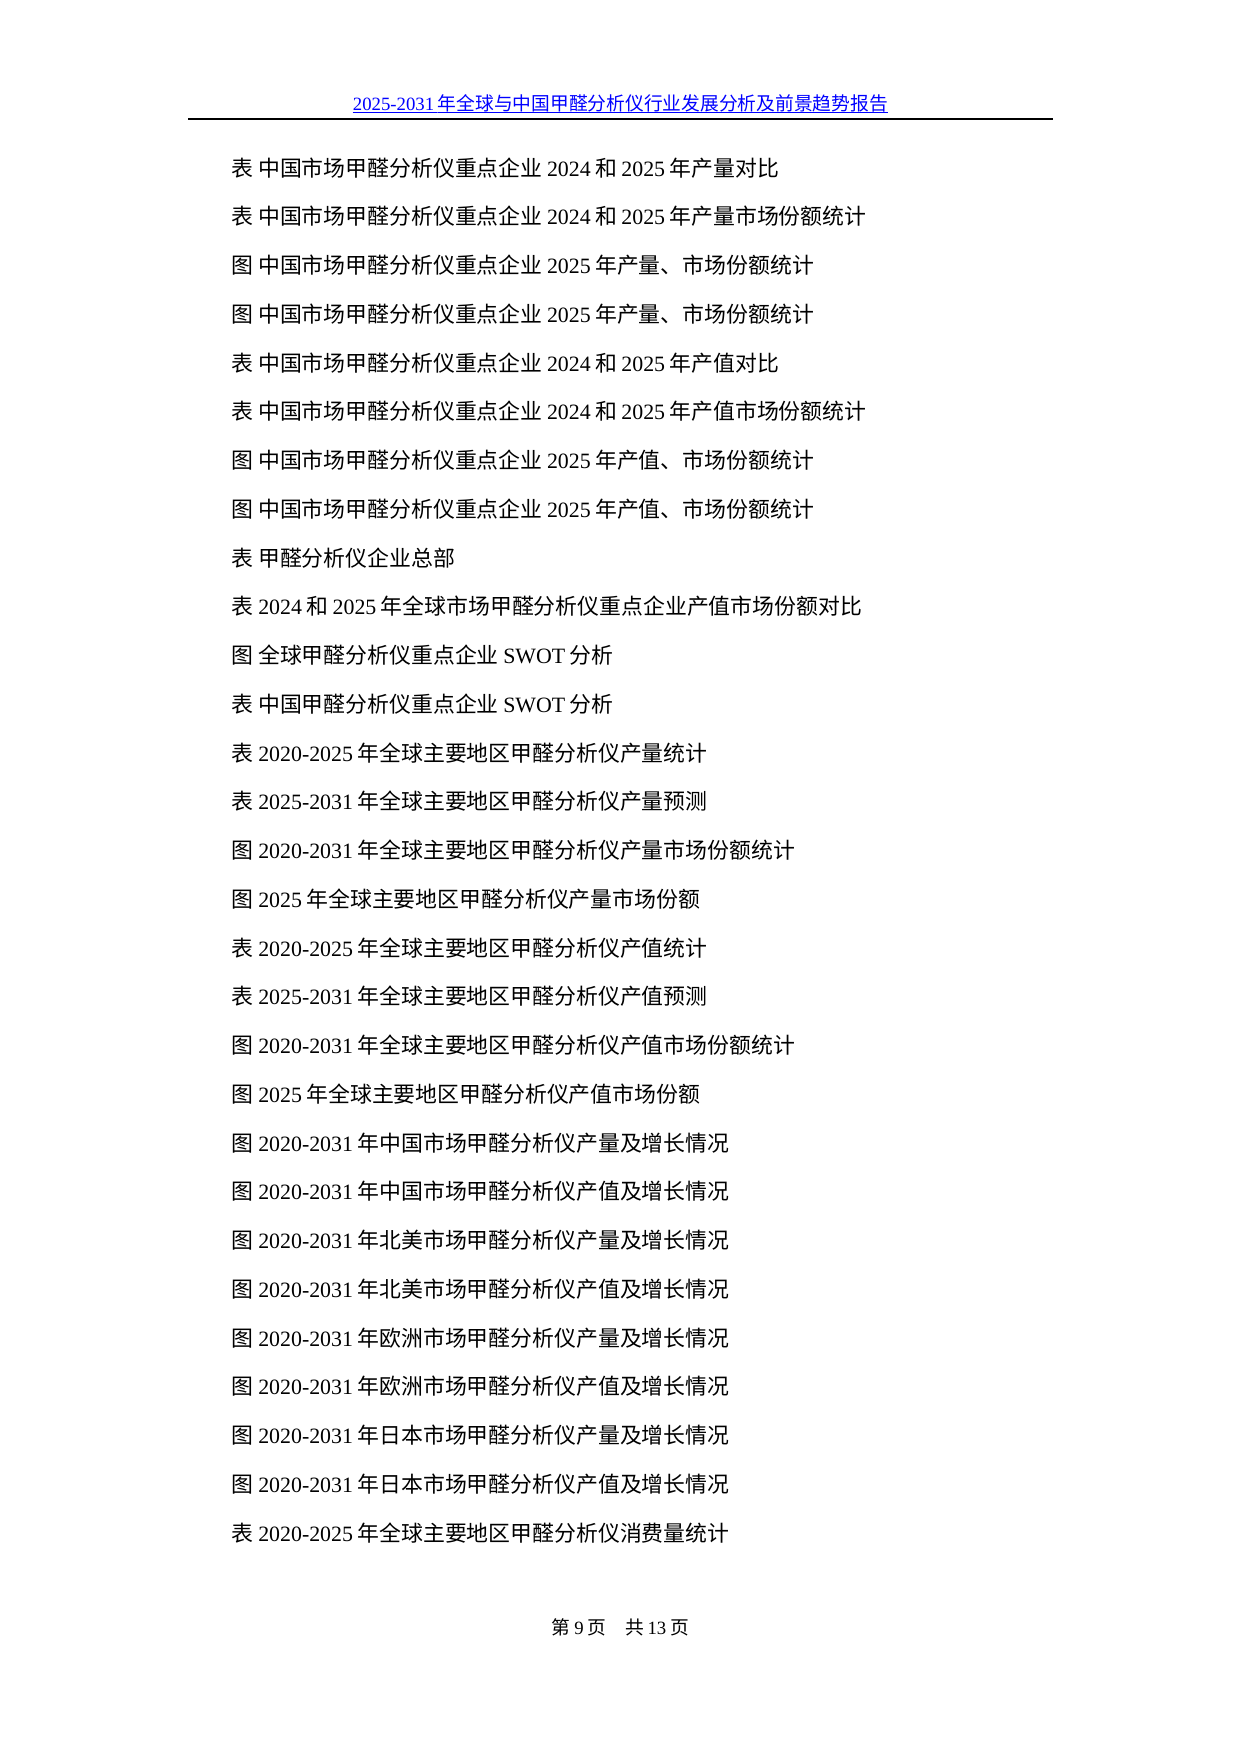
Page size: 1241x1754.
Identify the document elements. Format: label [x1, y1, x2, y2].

text [187, 150, 1053, 1548]
